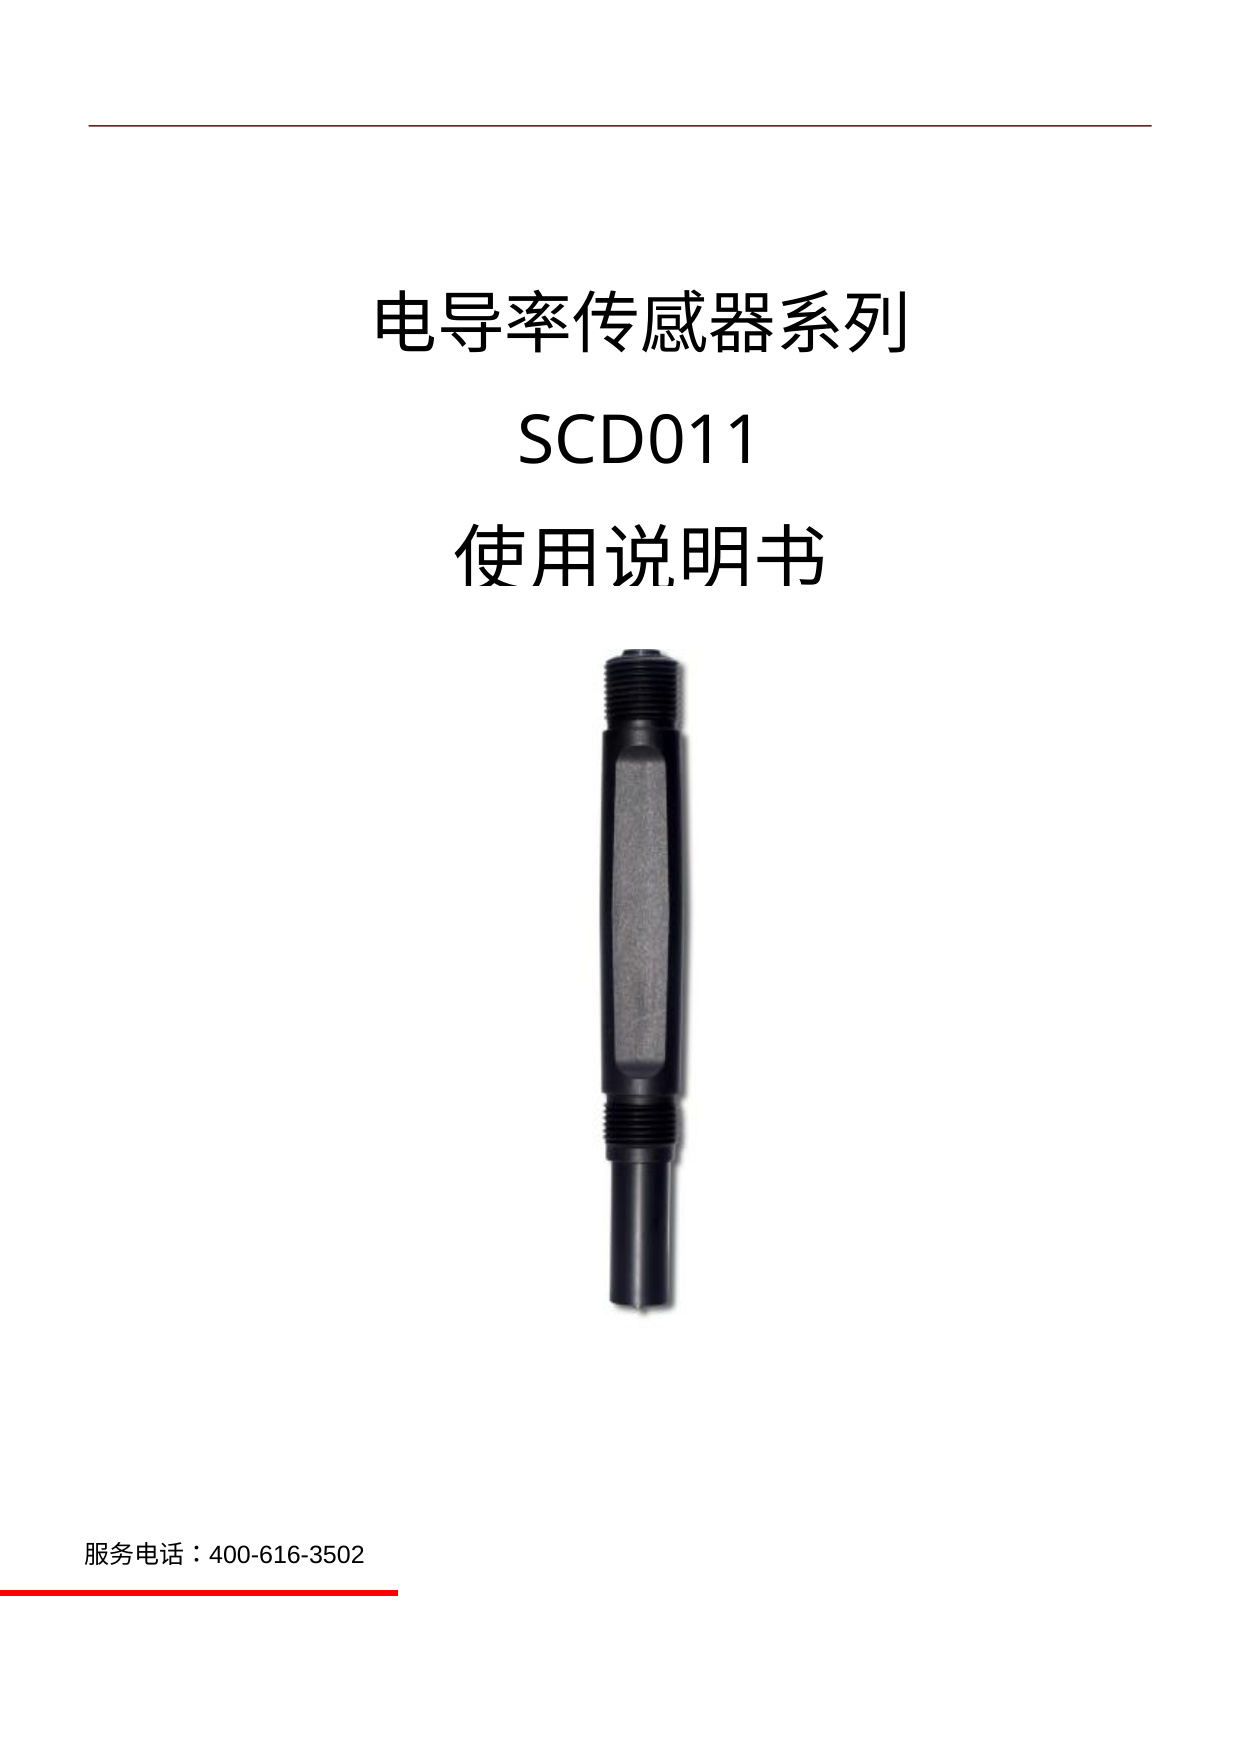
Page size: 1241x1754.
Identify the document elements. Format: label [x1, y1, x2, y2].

picture [348, 649, 936, 1345]
